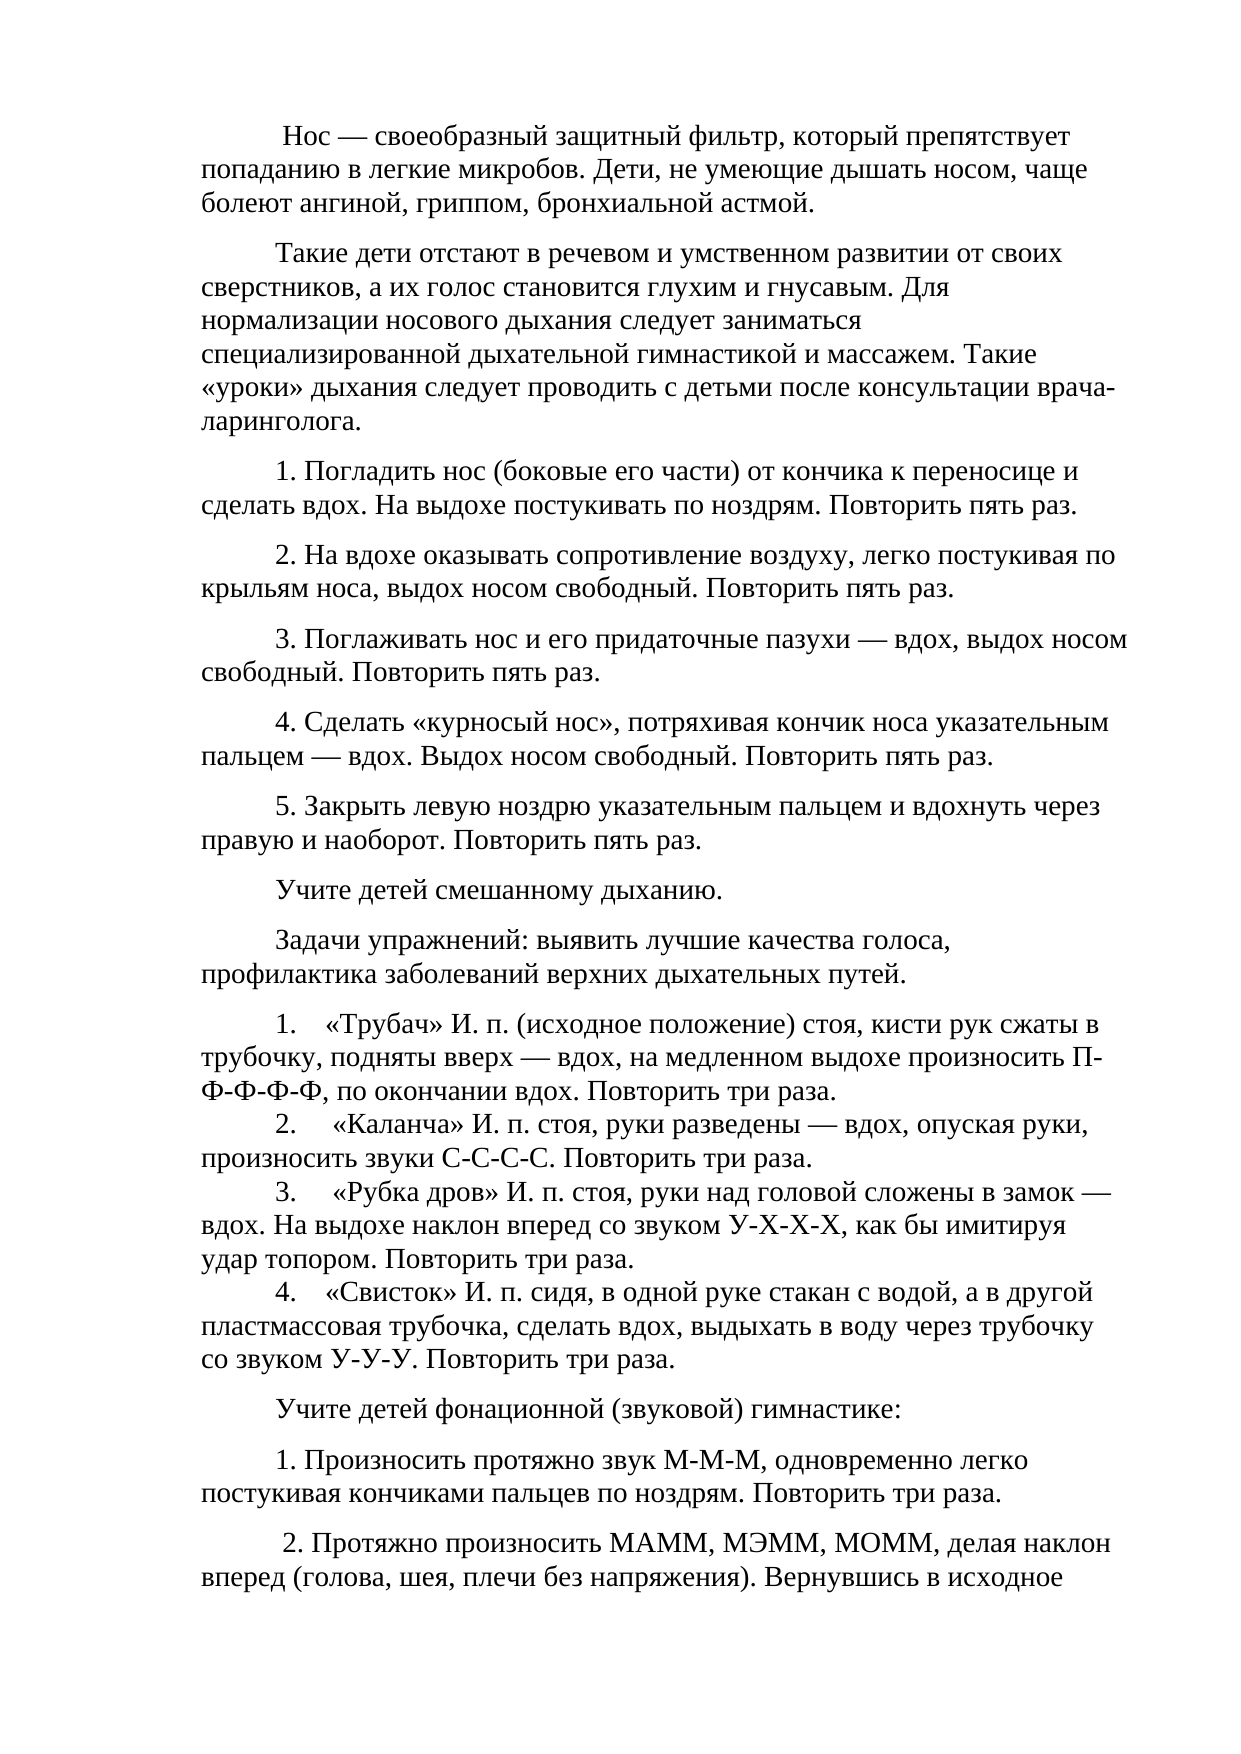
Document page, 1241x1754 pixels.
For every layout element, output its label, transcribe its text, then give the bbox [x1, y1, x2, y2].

text 3. Поглаживать нос и его придаточные пазухи — вдох, выдох носом свободный. Повторить пять раз. [201, 621, 1128, 688]
text Такие дети отстают в речевом и умственном развитии от своих сверстников, а их голос становится глухим и гнусавым. Для нормализации носового дыхания следует заниматься специализированной дыхательной гимнастикой и массажем. Такие «уроки» дыхания следует проводить с детьми после консультации врача- ларинголога. [201, 235, 1128, 437]
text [201, 1526, 1128, 1593]
text Учите детей смешанному дыханию. [201, 872, 1128, 906]
text Задачи упражнений: выявить лучшие качества голоса, профилактика заболеваний верхних дыхательных путей. [201, 922, 1128, 989]
text Hoc — своеобразный защитный фильтр, который препятствует попаданию в легкие микробов. Дети, не умеющие дышать носом, чаще болеют ангиной, гриппом, бронхиальной астмой. [201, 118, 1128, 219]
list «Трубач» И. п. (исходное положение) стоя, кисти рук сжаты в трубочку, подняты вверх — вдох, на медленном выдохе произносить П-Ф-Ф-Ф-Ф, по окончании вдох. Повторить три раза. [201, 1006, 1128, 1107]
text Учите детей фонационной (звуковой) гимнастике: [201, 1392, 1128, 1425]
list «Каланча» И. п. стоя, руки разведены — вдох, опуская руки, произносить звуки С-С-С-С. Повторить три раза. [201, 1107, 1128, 1174]
list «Свисток» И. п. сидя, в одной руке стакан с водой, а в другой пластмассовая трубочка, сделать вдох, выдыхать в воду через трубочку со звуком У-У-У. Повторить три раза. [201, 1274, 1128, 1375]
text 2. На вдохе оказывать сопротивление воздуху, легко постукивая по крыльям носа, выдох носом свободный. Повторить пять раз. [201, 537, 1128, 604]
list «Рубка дров» И. п. стоя, руки над головой сложены в замок — вдох. На выдохе наклон вперед со звуком У-Х-Х-Х, как бы имитируя удар топором. Повторить три раза. [201, 1174, 1128, 1274]
text 4. Сделать «курносый нос», потряхивая кончик носа указательным пальцем — вдох. Выдох носом свободный. Повторить пять раз. [201, 704, 1128, 772]
text 1. Погладить нос (боковые его части) от кончика к переносице и сделать вдох. На выдохе постукивать по ноздрям. Повторить пять раз. [201, 453, 1128, 520]
text 1. Произносить протяжно звук М-М-М, одновременно легко постукивая кончиками пальцев по ноздрям. Повторить три раза. [201, 1442, 1128, 1509]
text 5. Закрыть левую ноздрю указательным пальцем и вдохнуть через правую и наоборот. Повторить пять раз. [201, 788, 1128, 855]
